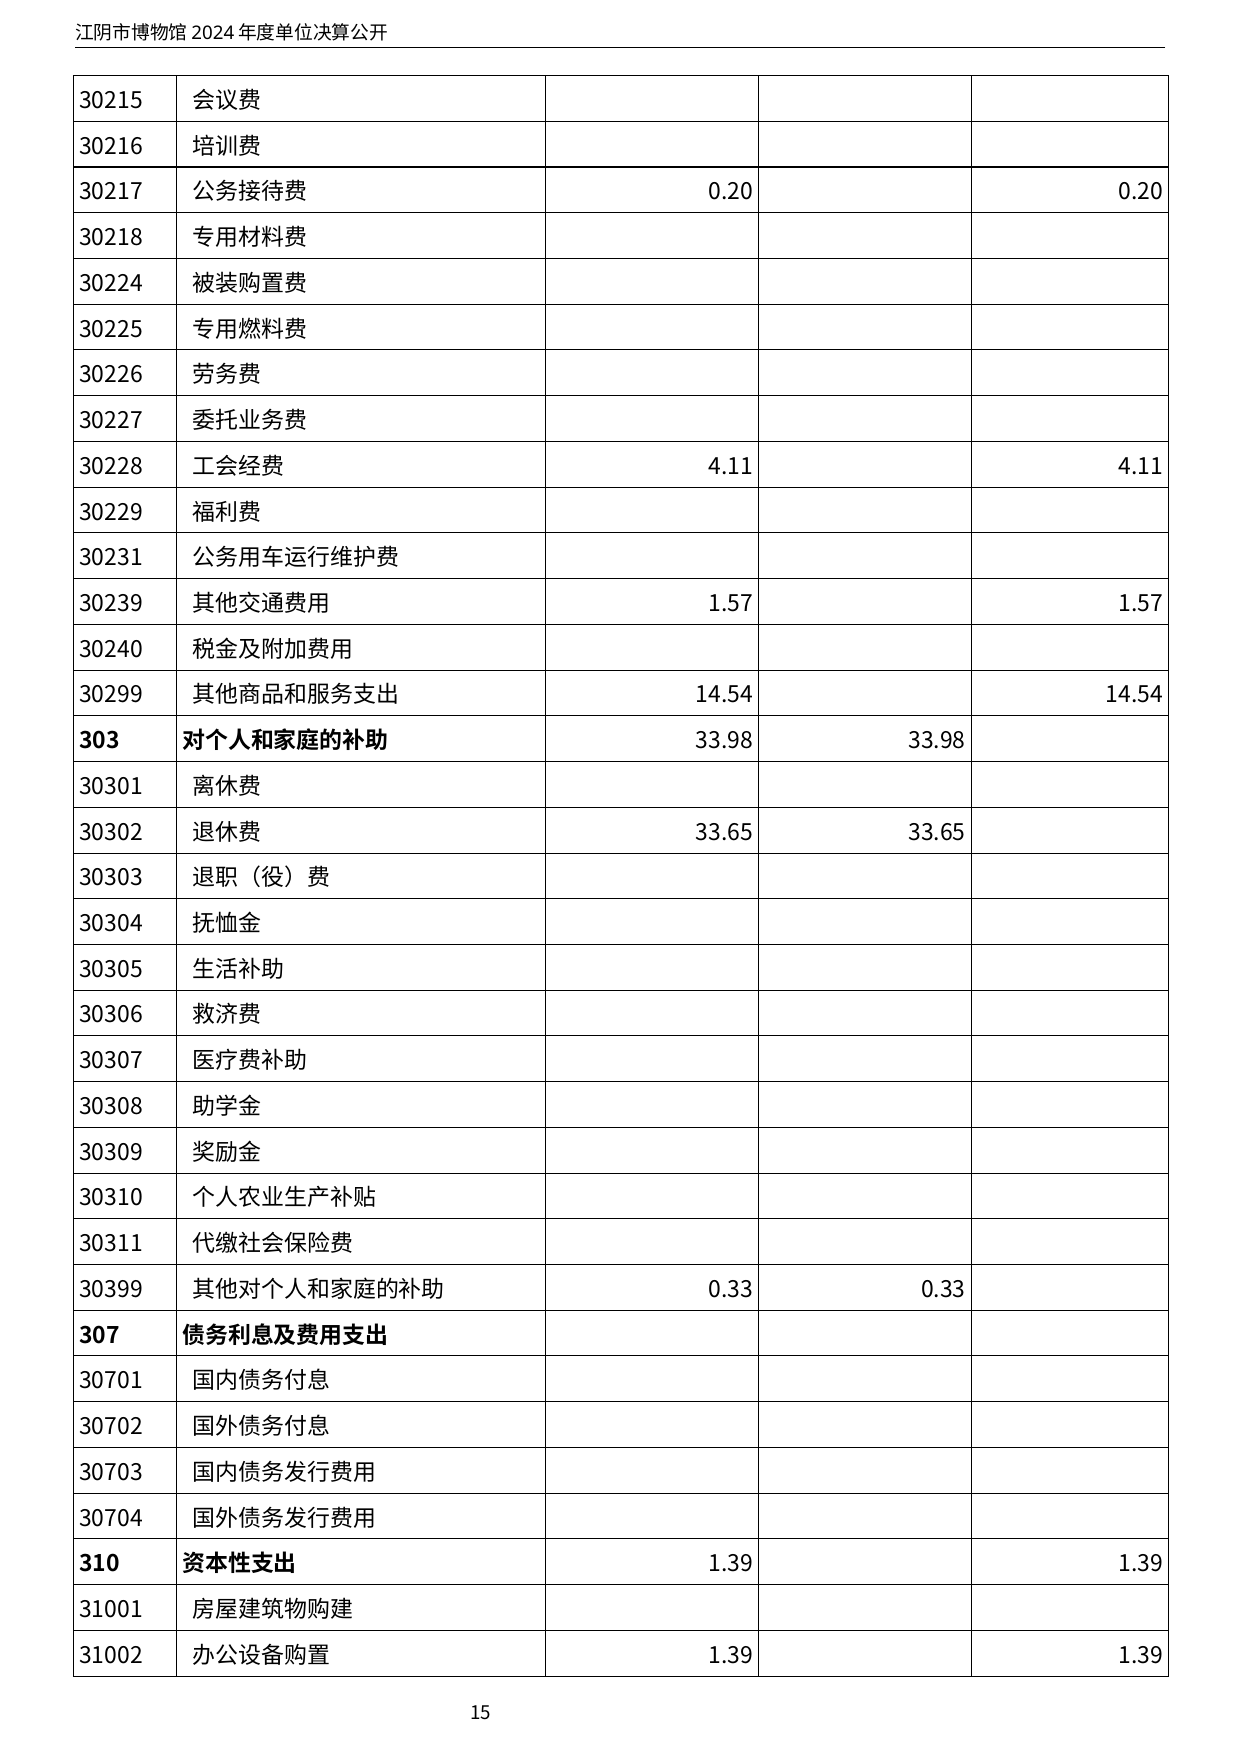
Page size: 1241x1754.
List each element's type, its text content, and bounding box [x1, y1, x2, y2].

table_cell 30305 [74, 945, 176, 989]
table_cell 31001 [74, 1585, 176, 1630]
table_cell 30218 [74, 213, 176, 258]
table_cell 30310 [74, 1174, 176, 1218]
table_cell 房屋建筑物购建 [177, 1585, 545, 1630]
table_cell [759, 1128, 971, 1172]
table_cell [759, 1402, 971, 1447]
table_cell 救济费 [177, 991, 545, 1035]
table_cell [972, 716, 1168, 761]
table_cell 30227 [74, 396, 176, 441]
table_cell [972, 488, 1168, 532]
table_cell 抚恤金 [177, 899, 545, 944]
table_cell 310 [74, 1539, 176, 1584]
table_cell [546, 1128, 758, 1172]
table_cell [759, 1585, 971, 1630]
table_cell [972, 396, 1168, 441]
table_cell 公务接待费 [177, 168, 545, 212]
table_cell [546, 1585, 758, 1630]
table_cell [972, 1082, 1168, 1127]
table_cell [759, 899, 971, 944]
table_cell [546, 1036, 758, 1081]
table_cell 委托业务费 [177, 396, 545, 441]
table_cell 0.33 [759, 1265, 971, 1310]
table_cell 33.98 [759, 716, 971, 761]
table_cell [759, 625, 971, 669]
table_cell 培训费 [177, 122, 545, 166]
table_cell 14.54 [972, 671, 1168, 715]
table_cell 医疗费补助 [177, 1036, 545, 1081]
table_cell [972, 1356, 1168, 1401]
table_cell [546, 762, 758, 807]
table_cell 1.39 [972, 1631, 1168, 1676]
table_cell 1.57 [546, 579, 758, 624]
table_cell [759, 1448, 971, 1493]
table_cell [972, 1265, 1168, 1310]
table_cell 30239 [74, 579, 176, 624]
table_cell [546, 213, 758, 258]
table_cell [546, 1082, 758, 1127]
table_cell [546, 533, 758, 578]
table_cell 4.11 [546, 442, 758, 487]
table_cell [546, 396, 758, 441]
table_cell 31002 [74, 1631, 176, 1676]
table_cell [972, 945, 1168, 989]
table_cell 303 [74, 716, 176, 761]
table_cell 办公设备购置 [177, 1631, 545, 1676]
table_cell [972, 1494, 1168, 1538]
table_cell 33.98 [546, 716, 758, 761]
table_cell 30701 [74, 1356, 176, 1401]
table_cell [546, 488, 758, 532]
table_cell [972, 1174, 1168, 1218]
table_cell 1.39 [546, 1631, 758, 1676]
table_cell [546, 76, 758, 121]
table_cell [972, 350, 1168, 395]
table_cell [972, 1036, 1168, 1081]
table_cell [972, 1219, 1168, 1264]
table_cell [972, 259, 1168, 304]
table_cell 33.65 [759, 808, 971, 852]
table_cell [759, 122, 971, 166]
table_cell [759, 1036, 971, 1081]
table_cell 债务利息及费用支出 [177, 1311, 545, 1355]
table_cell 30307 [74, 1036, 176, 1081]
table_cell [972, 854, 1168, 898]
table_cell 30703 [74, 1448, 176, 1493]
table_cell 30217 [74, 168, 176, 212]
table_cell 1.39 [546, 1539, 758, 1584]
table_cell [759, 1082, 971, 1127]
table_cell [972, 899, 1168, 944]
table_cell 1.39 [972, 1539, 1168, 1584]
table_cell 国外债务付息 [177, 1402, 545, 1447]
table_cell 30299 [74, 671, 176, 715]
table_cell 30309 [74, 1128, 176, 1172]
table_cell [759, 305, 971, 349]
table_cell 30224 [74, 259, 176, 304]
table_cell [759, 488, 971, 532]
table_cell 其他交通费用 [177, 579, 545, 624]
table_cell [759, 533, 971, 578]
table_cell 被装购置费 [177, 259, 545, 304]
table_cell 30304 [74, 899, 176, 944]
table_cell [759, 671, 971, 715]
table_cell [546, 350, 758, 395]
table_cell [759, 854, 971, 898]
table_cell [972, 1402, 1168, 1447]
table_cell [972, 213, 1168, 258]
table_cell 退休费 [177, 808, 545, 852]
table_cell [759, 762, 971, 807]
table_cell 30303 [74, 854, 176, 898]
table_cell [546, 122, 758, 166]
table_cell 奖励金 [177, 1128, 545, 1172]
table_cell [759, 1631, 971, 1676]
table_cell 其他对个人和家庭的补助 [177, 1265, 545, 1310]
table_cell [546, 1448, 758, 1493]
table_cell 工会经费 [177, 442, 545, 487]
table_cell 30215 [74, 76, 176, 121]
table_cell [759, 396, 971, 441]
table_cell 30302 [74, 808, 176, 852]
table_cell [972, 1448, 1168, 1493]
table_cell [759, 168, 971, 212]
table_cell 307 [74, 1311, 176, 1355]
table_cell [546, 305, 758, 349]
table_cell [972, 1585, 1168, 1630]
table_cell 30306 [74, 991, 176, 1035]
table_cell [972, 1311, 1168, 1355]
table_cell [546, 1402, 758, 1447]
table_cell [546, 945, 758, 989]
table_cell 退职（役）费 [177, 854, 545, 898]
table_cell [546, 854, 758, 898]
table_cell [972, 625, 1168, 669]
table_cell 个人农业生产补贴 [177, 1174, 545, 1218]
table_cell 4.11 [972, 442, 1168, 487]
table_cell 30228 [74, 442, 176, 487]
table_cell 对个人和家庭的补助 [177, 716, 545, 761]
table_cell 30229 [74, 488, 176, 532]
table_cell 国内债务付息 [177, 1356, 545, 1401]
table_cell [759, 259, 971, 304]
table_cell 代缴社会保险费 [177, 1219, 545, 1264]
table_cell 会议费 [177, 76, 545, 121]
table_cell 生活补助 [177, 945, 545, 989]
table_cell 30226 [74, 350, 176, 395]
table_cell 资本性支出 [177, 1539, 545, 1584]
table_cell [759, 991, 971, 1035]
table_cell 专用燃料费 [177, 305, 545, 349]
table_cell [759, 442, 971, 487]
table_cell [546, 991, 758, 1035]
table_cell 国内债务发行费用 [177, 1448, 545, 1493]
table_cell 劳务费 [177, 350, 545, 395]
table_cell 专用材料费 [177, 213, 545, 258]
table_cell 33.65 [546, 808, 758, 852]
table_cell 30311 [74, 1219, 176, 1264]
table_cell [972, 808, 1168, 852]
table_cell [759, 76, 971, 121]
table_cell 14.54 [546, 671, 758, 715]
table_cell [972, 122, 1168, 166]
table_cell 离休费 [177, 762, 545, 807]
table_cell [759, 1219, 971, 1264]
table_cell [546, 1311, 758, 1355]
table_cell [972, 533, 1168, 578]
table_cell 国外债务发行费用 [177, 1494, 545, 1538]
table_cell 30399 [74, 1265, 176, 1310]
table_cell 1.57 [972, 579, 1168, 624]
table_cell [759, 1539, 971, 1584]
table_cell [972, 305, 1168, 349]
table_cell 0.33 [546, 1265, 758, 1310]
table_cell 0.20 [972, 168, 1168, 212]
table_cell 助学金 [177, 1082, 545, 1127]
table_cell 30702 [74, 1402, 176, 1447]
table_cell 30704 [74, 1494, 176, 1538]
table_cell [546, 259, 758, 304]
table_cell 税金及附加费用 [177, 625, 545, 669]
table_cell [972, 762, 1168, 807]
table_cell [759, 213, 971, 258]
table_cell 公务用车运行维护费 [177, 533, 545, 578]
table_cell [546, 1174, 758, 1218]
table_cell [759, 1174, 971, 1218]
table_cell 30308 [74, 1082, 176, 1127]
table_cell 30231 [74, 533, 176, 578]
table_cell [759, 1356, 971, 1401]
table_cell [546, 1219, 758, 1264]
table_cell 30240 [74, 625, 176, 669]
table_cell 30216 [74, 122, 176, 166]
table_cell 0.20 [546, 168, 758, 212]
table_cell [546, 1356, 758, 1401]
table_cell [759, 579, 971, 624]
table_cell [972, 76, 1168, 121]
table_cell 30301 [74, 762, 176, 807]
table_cell [972, 1128, 1168, 1172]
table_cell 其他商品和服务支出 [177, 671, 545, 715]
table_cell [546, 625, 758, 669]
table_cell [759, 1494, 971, 1538]
table_cell [759, 945, 971, 989]
table_cell [759, 350, 971, 395]
table_cell 福利费 [177, 488, 545, 532]
table_cell 30225 [74, 305, 176, 349]
table_cell [759, 1311, 971, 1355]
table_cell [546, 1494, 758, 1538]
table_cell [972, 991, 1168, 1035]
table_cell [546, 899, 758, 944]
